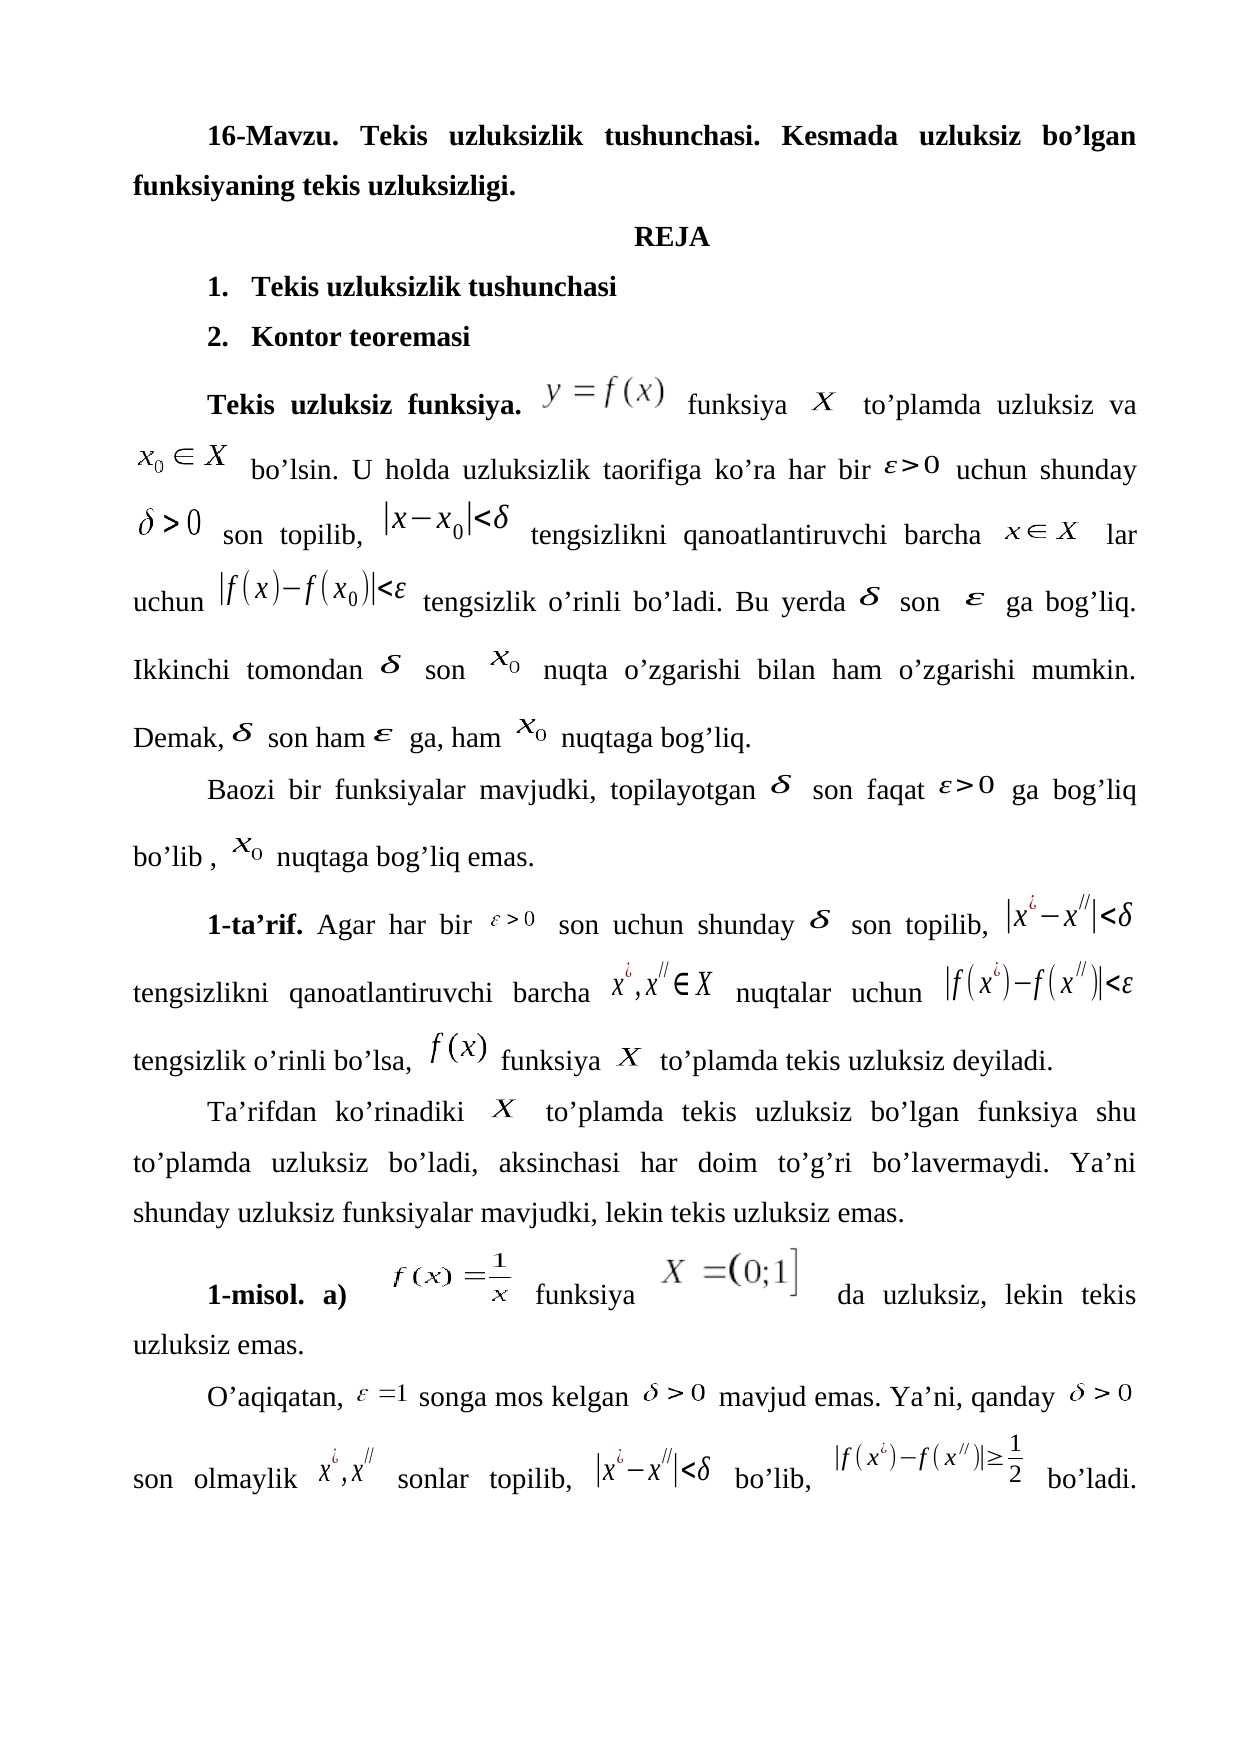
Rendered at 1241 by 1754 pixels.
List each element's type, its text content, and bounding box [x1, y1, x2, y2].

list Tekis uzluksizlik tushunchasi [133, 269, 1137, 303]
text 1-misol. a) funksiya da uzluksiz, lekin tekis uzluksiz emas. [133, 1245, 1137, 1361]
text Ta’rifdan ko’rinadiki to’plamda tekis uzluksiz bo’lgan funksiya shu to’plamda uzluksiz bo’ladi, aksinchasi har doim to’g’ri bo’lavermaydi. Ya’ni shunday uzluksiz funksiyalar mavjudki, lekin tekis uzluksiz emas. [133, 1093, 1137, 1228]
text Baozi bir funksiyalar mavjudki, topilayotgan son faqat ga bog’liq bo’lib , nuqtaga bog’liq emas. [133, 770, 1137, 873]
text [133, 1378, 1137, 1495]
text 1-ta’rif. Agar har bir son uchun shunday son topilib, tengsizlikni qanoatlantiruvchi barcha nuqtalar uchun tengsizlik o’rinli bo’lsa, funksiya to’plamda tekis uzluksiz deyiladi. [133, 890, 1137, 1076]
list Kontor teoremasi [133, 319, 1137, 353]
text Tekis uzluksiz funksiya. funksiya to’plamda uzluksiz va bo’lsin. U holda uzluksizlik taorifiga ko’ra har bir uchun shunday son topilib, tengsizlikni qanoatlantiruvchi barcha lar uchun tengsizlik o’rinli bo’ladi. Bu yerda son ga bog’liq. Ikkinchi tomondan son nuqta o’zgarishi bilan ham o’zgarishi mumkin. Demak, son ham ga, ham nuqtaga bog’liq. [133, 370, 1137, 753]
text REJA [133, 219, 1137, 252]
text 16-Mavzu. Tekis uzluksizlik tushunchasi. Kesmada uzluksiz bo’lgan funksiyaning tekis uzluksizligi. [133, 118, 1137, 202]
